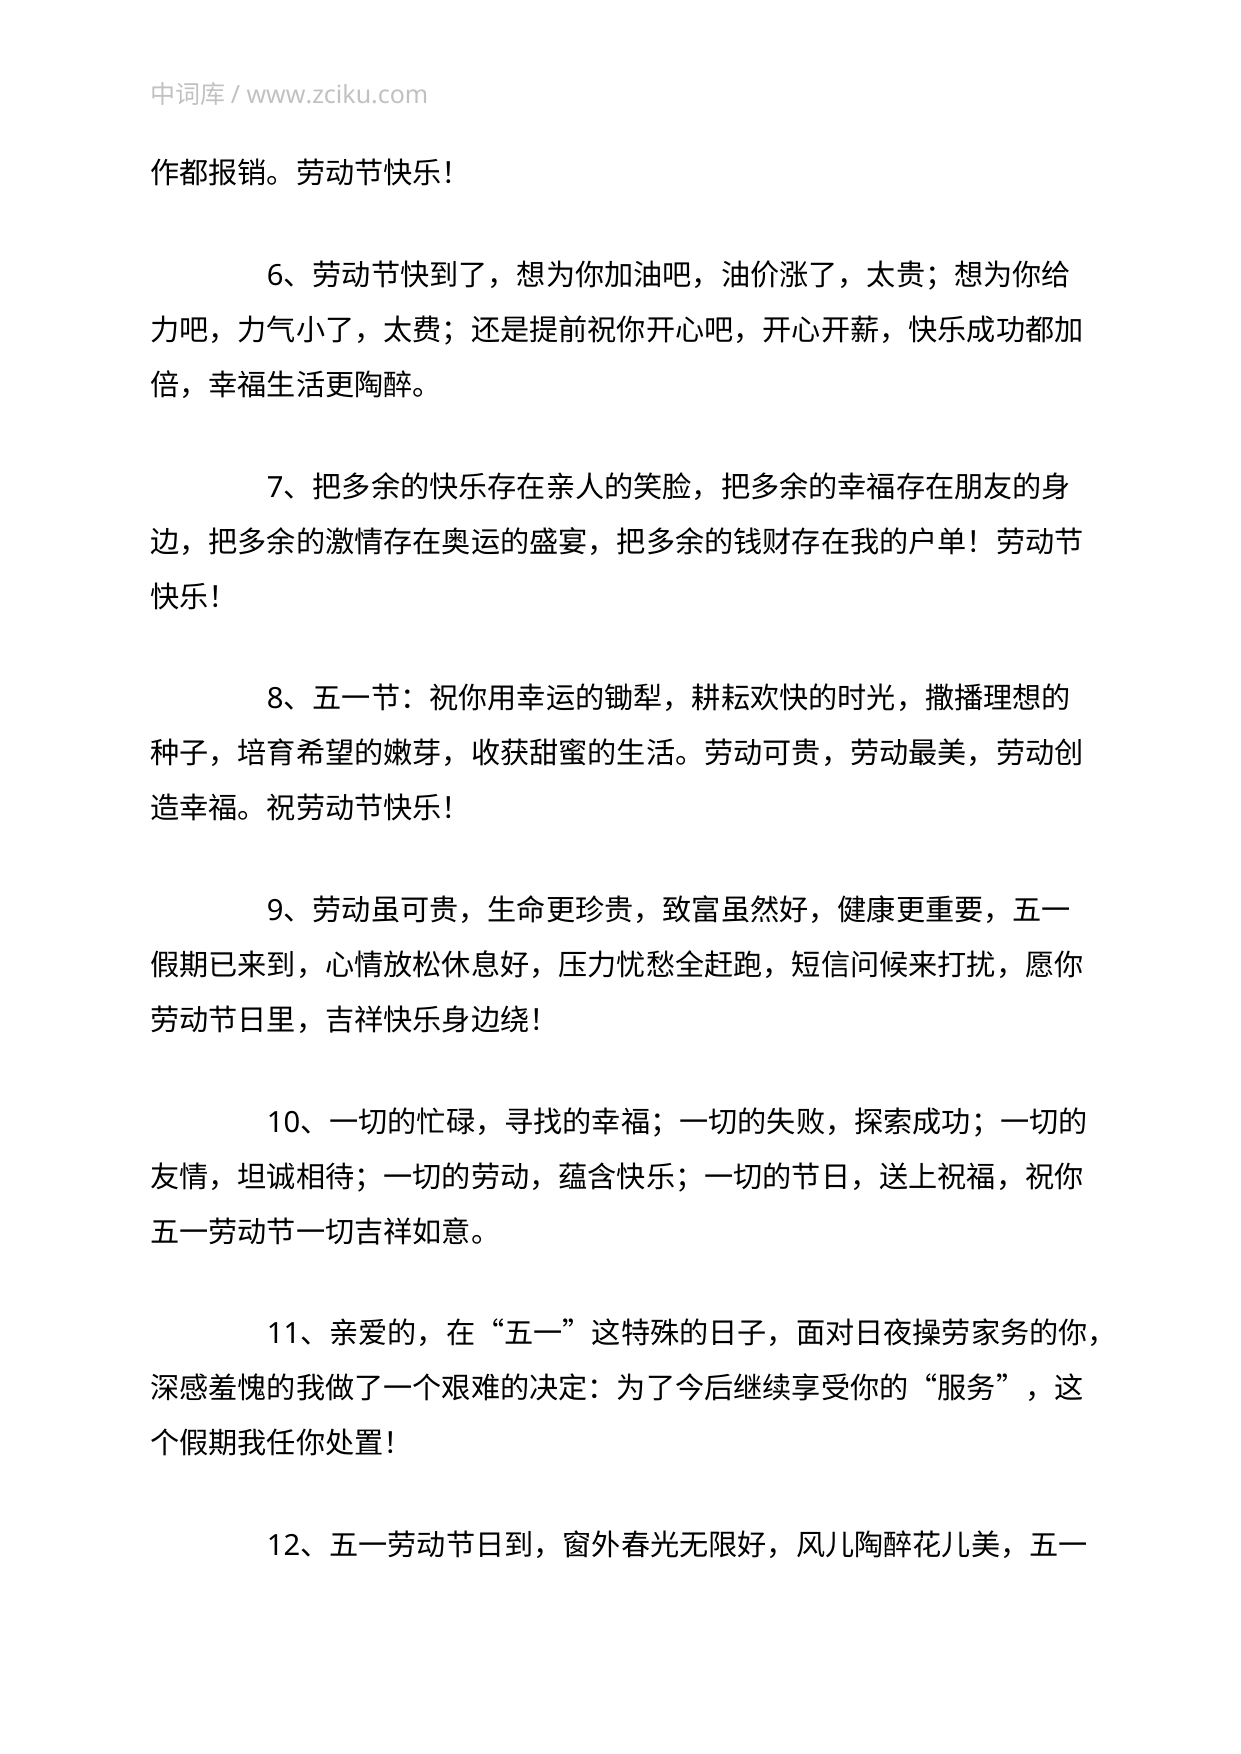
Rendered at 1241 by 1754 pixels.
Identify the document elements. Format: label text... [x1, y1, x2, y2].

text 6、劳动节快到了，想为你加油吧，油价涨了，太贵；想为你给力吧，力气小了，太费；还是提前祝你开心吧，开心开薪，快乐成功都加倍，幸福生活更陶醉。 [150, 252, 1090, 404]
text 8、五一节：祝你用幸运的锄犁，耕耘欢快的时光，撒播理想的种子，培育希望的嫩芽，收获甜蜜的生活。劳动可贵，劳动最美，劳动创造幸福。祝劳动节快乐！ [150, 675, 1090, 827]
text 9、劳动虽可贵，生命更珍贵，致富虽然好，健康更重要，五一假期已来到，心情放松休息好，压力忧愁全赶跑，短信问候来打扰，愿你劳动节日里，吉祥快乐身边绕！ [150, 887, 1090, 1039]
text 7、把多余的快乐存在亲人的笑脸，把多余的幸福存在朋友的身边，把多余的激情存在奥运的盛宴，把多余的钱财存在我的户单！劳动节快乐！ [150, 463, 1090, 616]
text 10、一切的忙碌，寻找的幸福；一切的失败，探索成功；一切的友情，坦诚相待；一切的劳动，蕴含快乐；一切的节日，送上祝福，祝你五一劳动节一切吉祥如意。 [150, 1098, 1090, 1251]
text 11、亲爱的，在“五一”这特殊的日子，面对日夜操劳家务的你，深感羞愧的我做了一个艰难的决定：为了今后继续享受你的“服务”，这个假期我任你处置！ [150, 1310, 1090, 1462]
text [150, 1522, 1090, 1564]
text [150, 150, 1090, 192]
